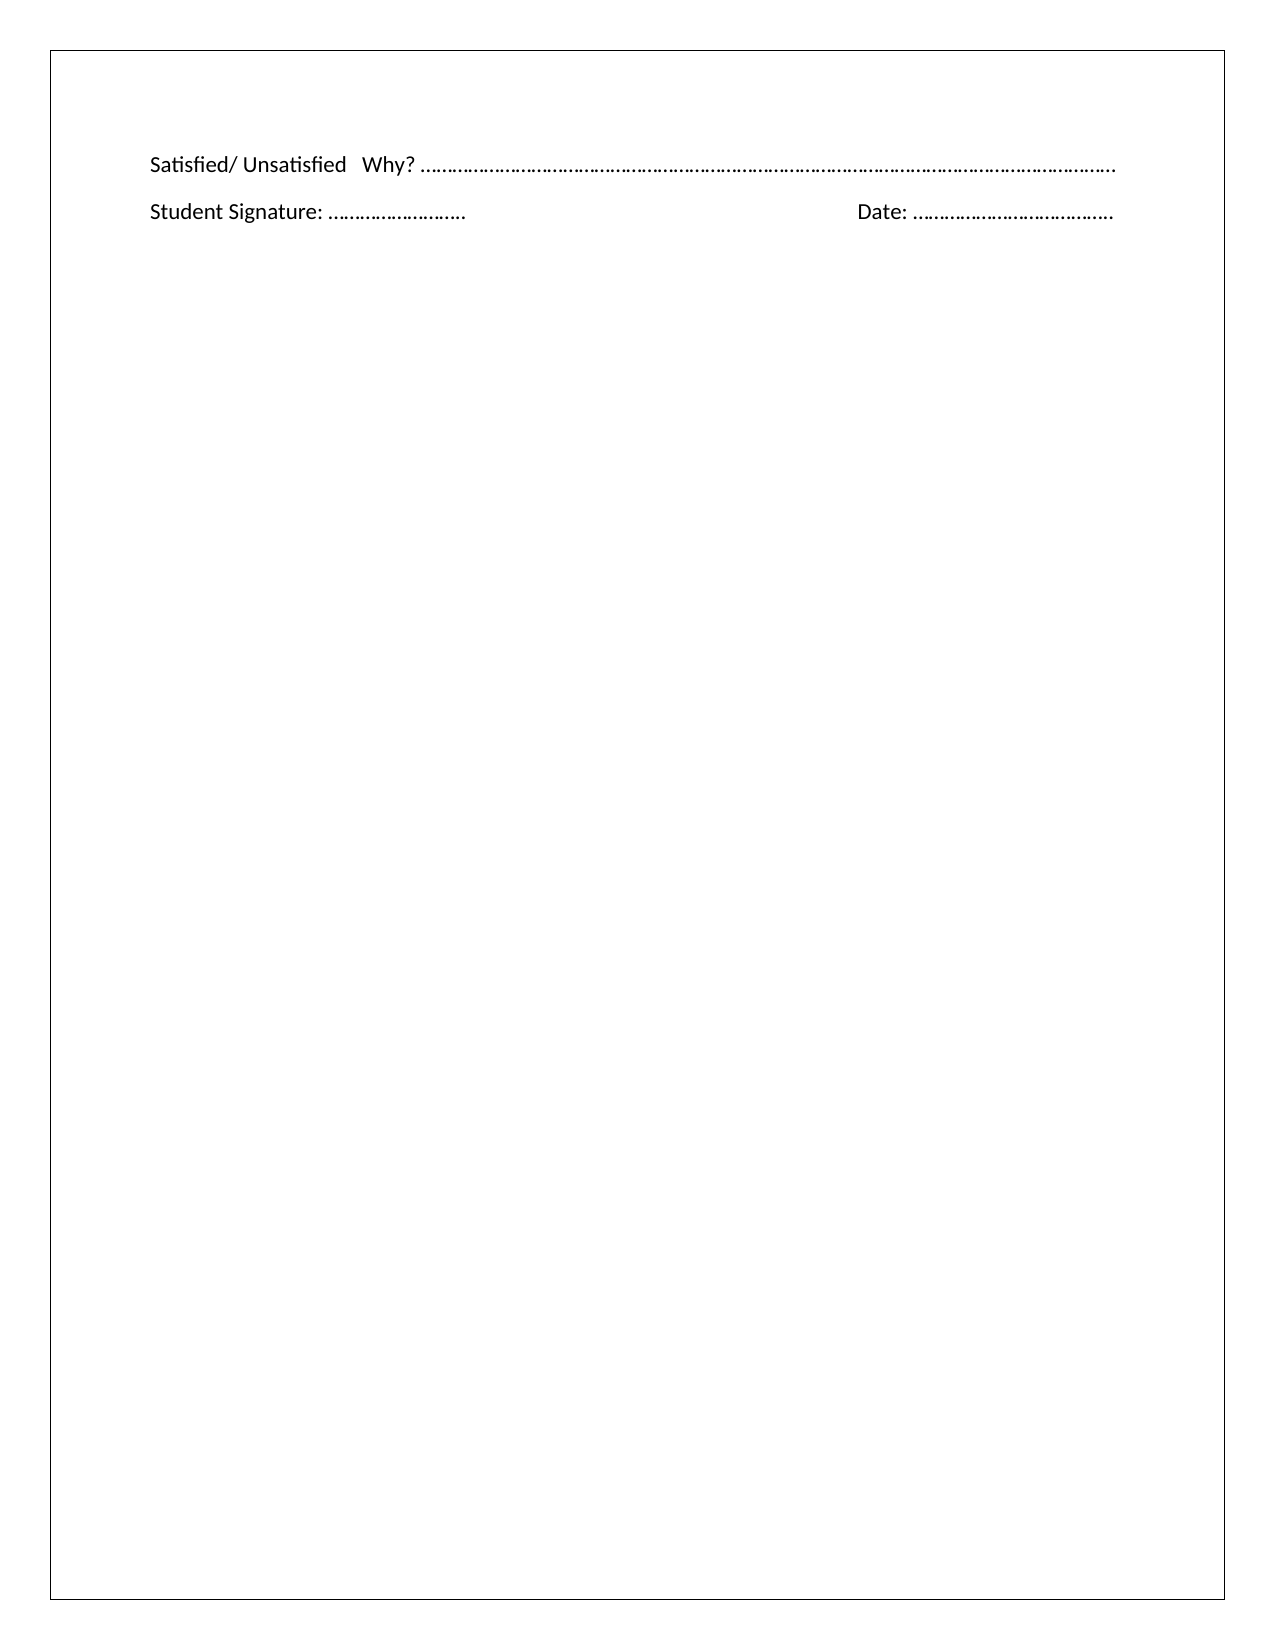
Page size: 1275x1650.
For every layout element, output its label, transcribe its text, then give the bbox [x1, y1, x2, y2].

text Satisfied/ Unsatisfied Why? …………………………………………………………………………………………………………………… [150, 150, 1125, 178]
text Student Signature: …………………….. Date: ……………………………….. [150, 197, 1125, 225]
